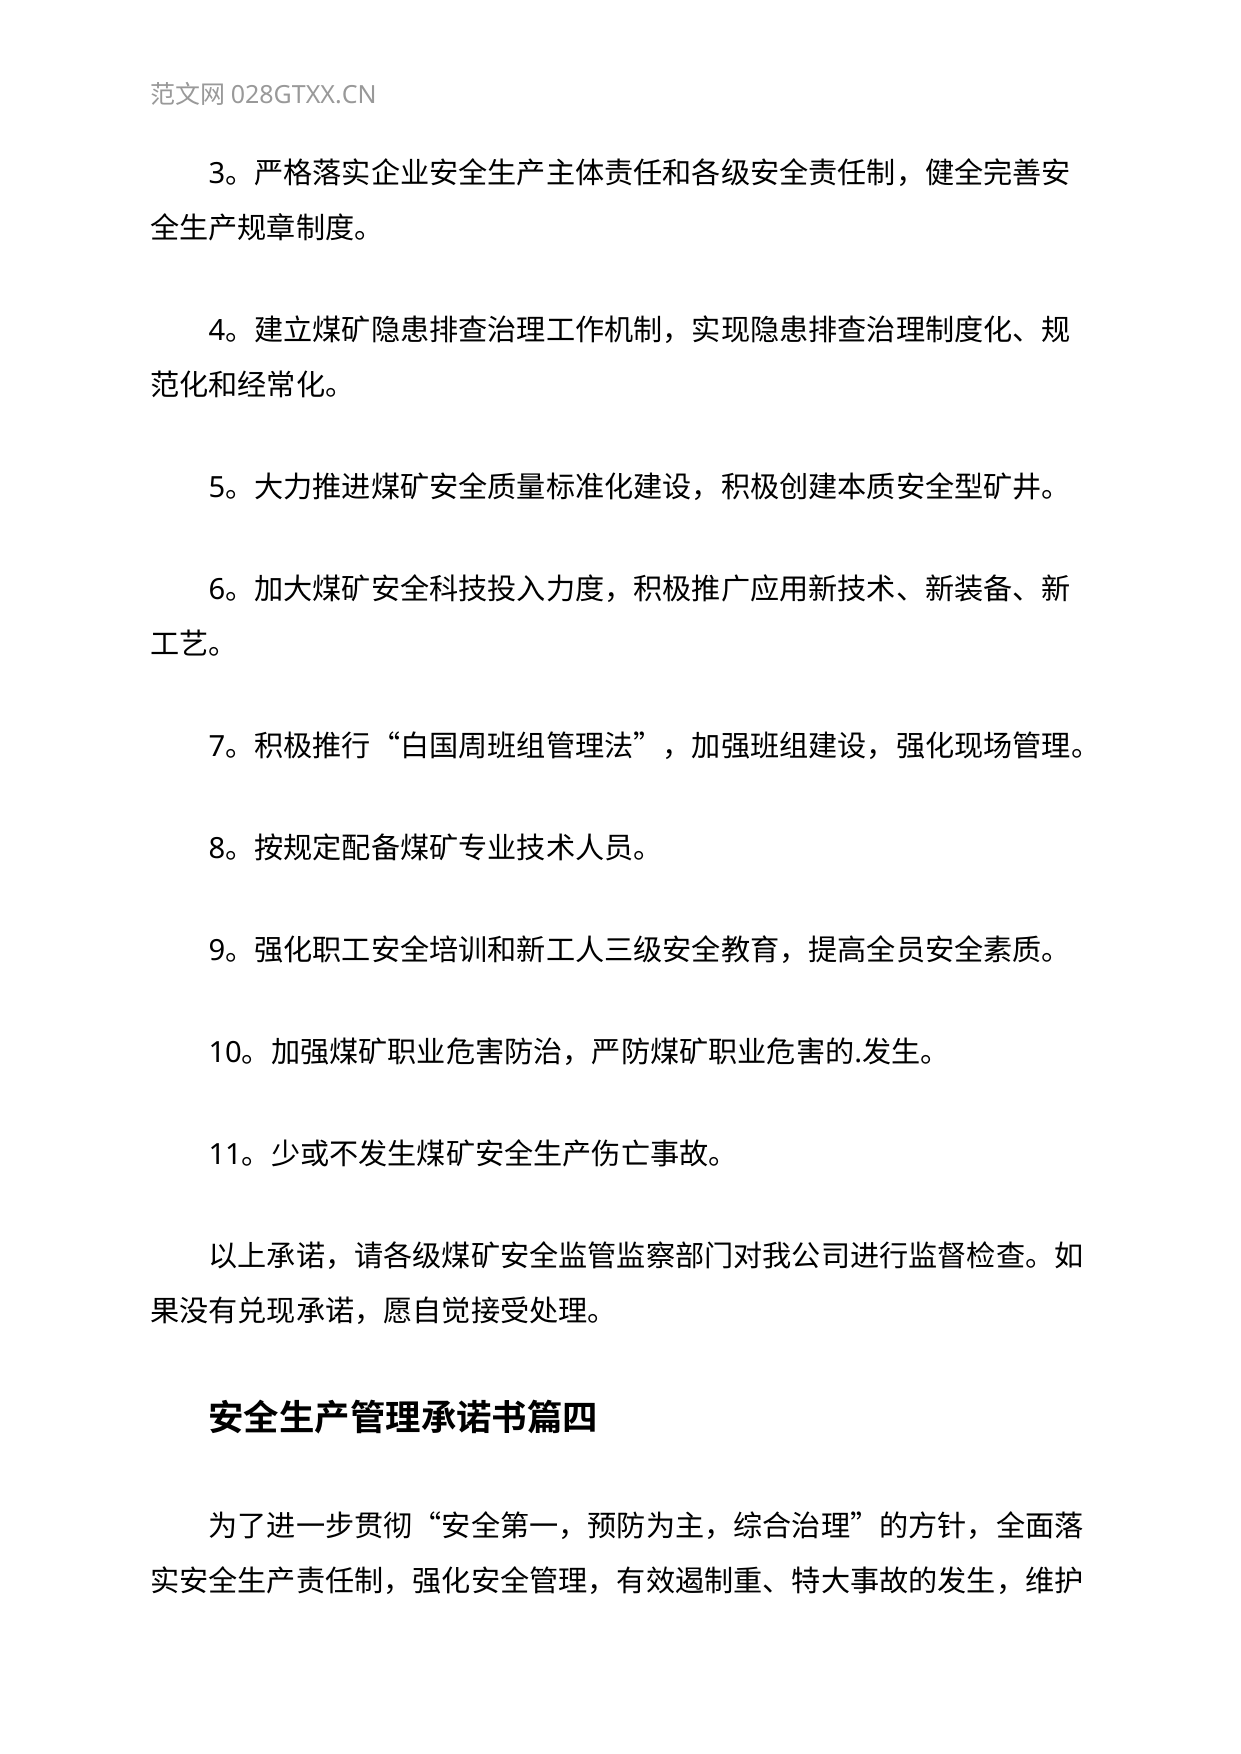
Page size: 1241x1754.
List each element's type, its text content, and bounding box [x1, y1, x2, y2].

text 7。积极推行“白国周班组管理法”，加强班组建设，强化现场管理。 [150, 722, 1090, 765]
text 6。加大煤矿安全科技投入力度，积极推广应用新技术、新装备、新工艺。 [150, 566, 1090, 663]
text 10。加强煤矿职业危害防治，严防煤矿职业危害的.发生。 [150, 1028, 1090, 1071]
text 11。少或不发生煤矿安全生产伤亡事故。 [150, 1130, 1090, 1173]
text 3。严格落实企业安全生产主体责任和各级安全责任制，健全完善安全生产规章制度。 [150, 150, 1090, 247]
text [150, 1502, 1090, 1599]
text 5。大力推进煤矿安全质量标准化建设，积极创建本质安全型矿井。 [150, 463, 1090, 506]
text 以上承诺，请各级煤矿安全监管监察部门对我公司进行监督检查。如果没有兑现承诺，愿自觉接受处理。 [150, 1232, 1090, 1329]
text 4。建立煤矿隐患排查治理工作机制，实现隐患排查治理制度化、规范化和经常化。 [150, 307, 1090, 404]
text 9。强化职工安全培训和新工人三级安全教育，提高全员安全素质。 [150, 926, 1090, 969]
text 8。按规定配备煤矿专业技术人员。 [150, 824, 1090, 867]
text 安全生产管理承诺书篇四 [150, 1389, 1090, 1440]
